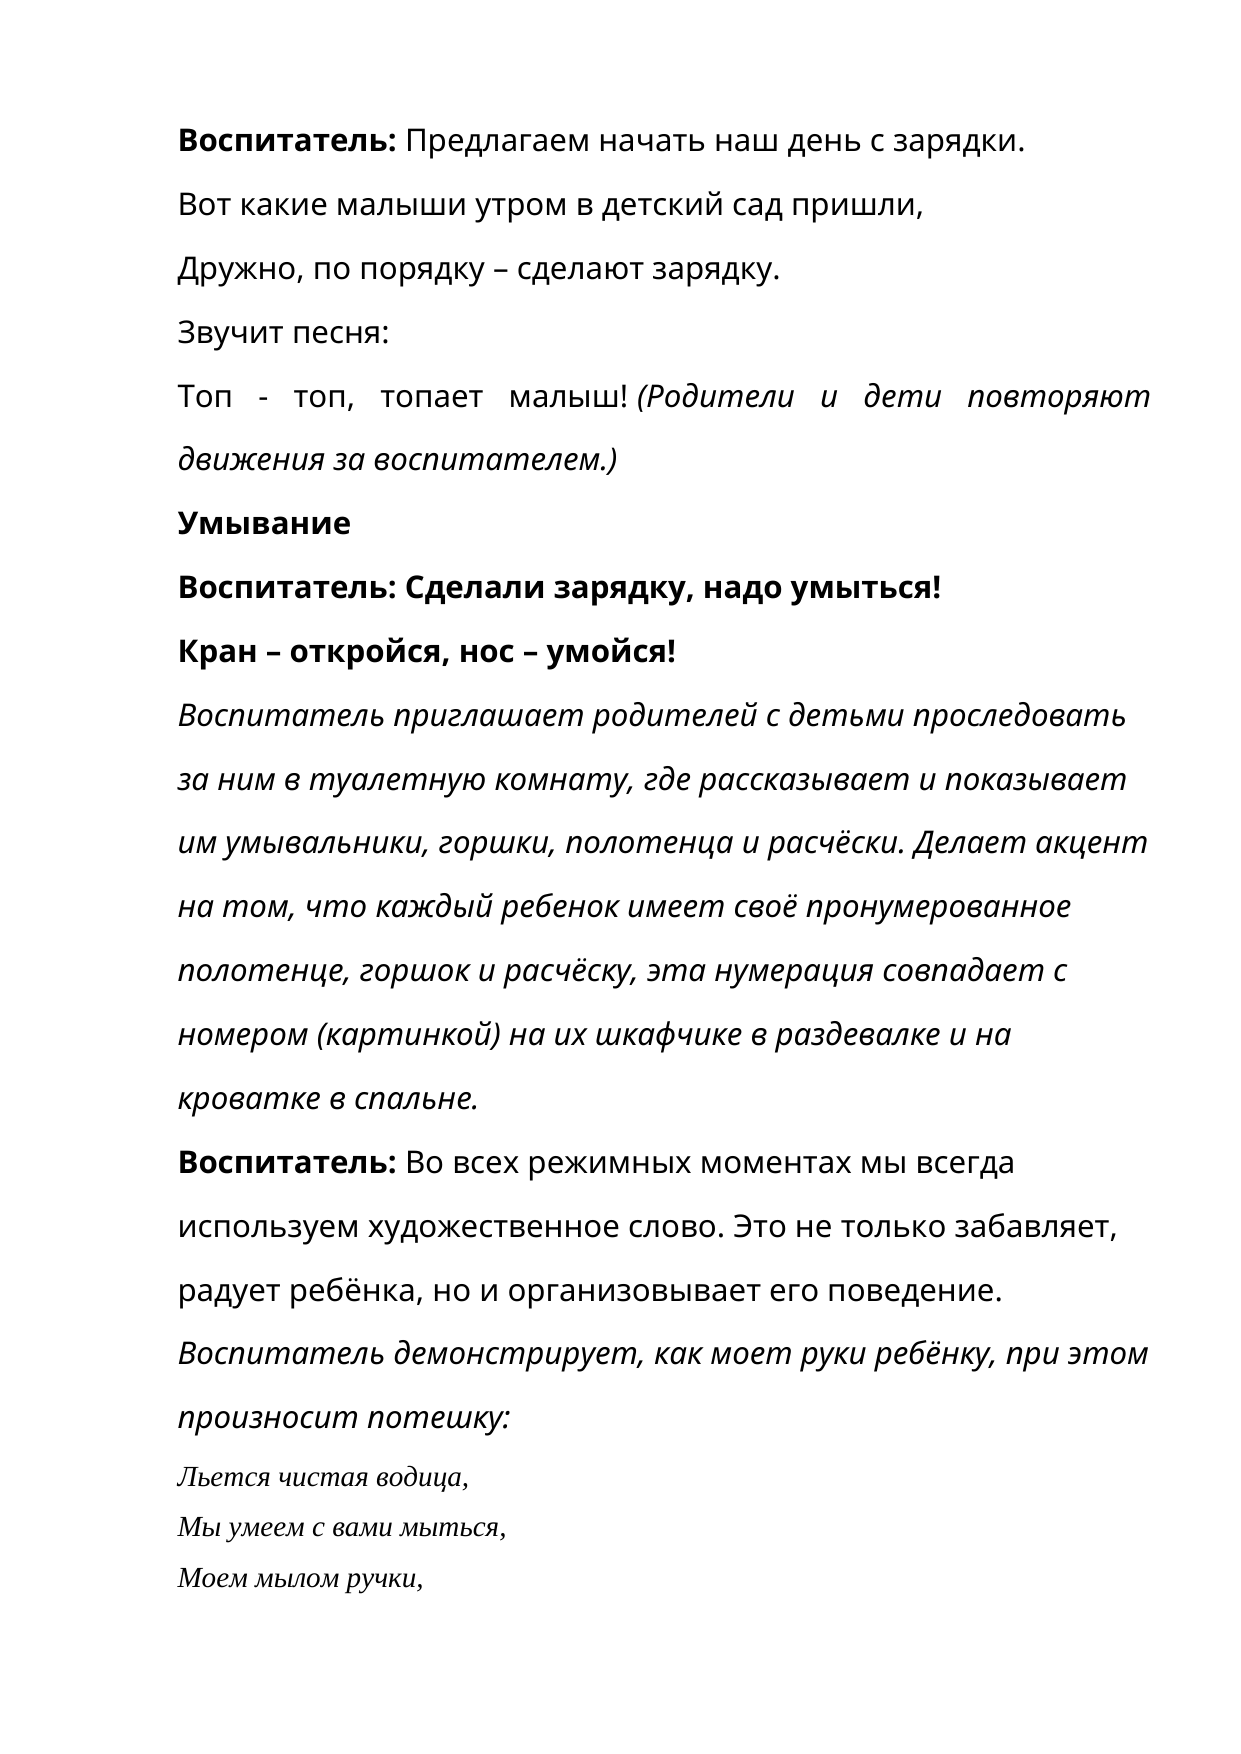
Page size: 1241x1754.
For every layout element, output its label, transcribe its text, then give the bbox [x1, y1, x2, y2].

text Вот какие малыши утром в детский сад пришли, [177, 182, 1152, 224]
text Льется чистая водица, [177, 1459, 1152, 1493]
text Воспитатель демонстрирует, как моет руки ребёнку, при этом произносит потешку: [177, 1331, 1152, 1438]
text Мы умеем с вами мыться, [177, 1509, 1152, 1543]
text Воспитатель приглашает родителей с детьми проследовать за ним в туалетную комнату, где рассказывает и показывает им умывальники, горшки, полотенца и расчёски. Делает акцент на том, что каждый ребенок имеет своё пронумерованное полотенце, горшок и расчёску, эта нумерация совпадает с номером (картинкой) на их шкафчике в раздевалке и на кроватке в спальне. [177, 693, 1152, 1118]
text Звучит песня: [177, 310, 1152, 352]
text Воспитатель: Сделали зарядку, надо умыться! [177, 565, 1152, 608]
text Умывание [177, 501, 1152, 544]
text Кран – откройся, нос – умойся! [177, 629, 1152, 672]
text Воспитатель: Предлагаем начать наш день с зарядки. [177, 118, 1152, 161]
text Топ - топ, топает малыш! (Родители и дети повторяют движения за воспитателем.) [177, 373, 1152, 480]
text Дружно, по порядку – сделают зарядку. [177, 246, 1152, 288]
text Воспитатель: Во всех режимных моментах мы всегда используем художественное слово. Это не только забавляет, радует ребёнка, но и организовывает его поведение. [177, 1140, 1152, 1310]
text Моем мылом ручки, [177, 1560, 1152, 1593]
